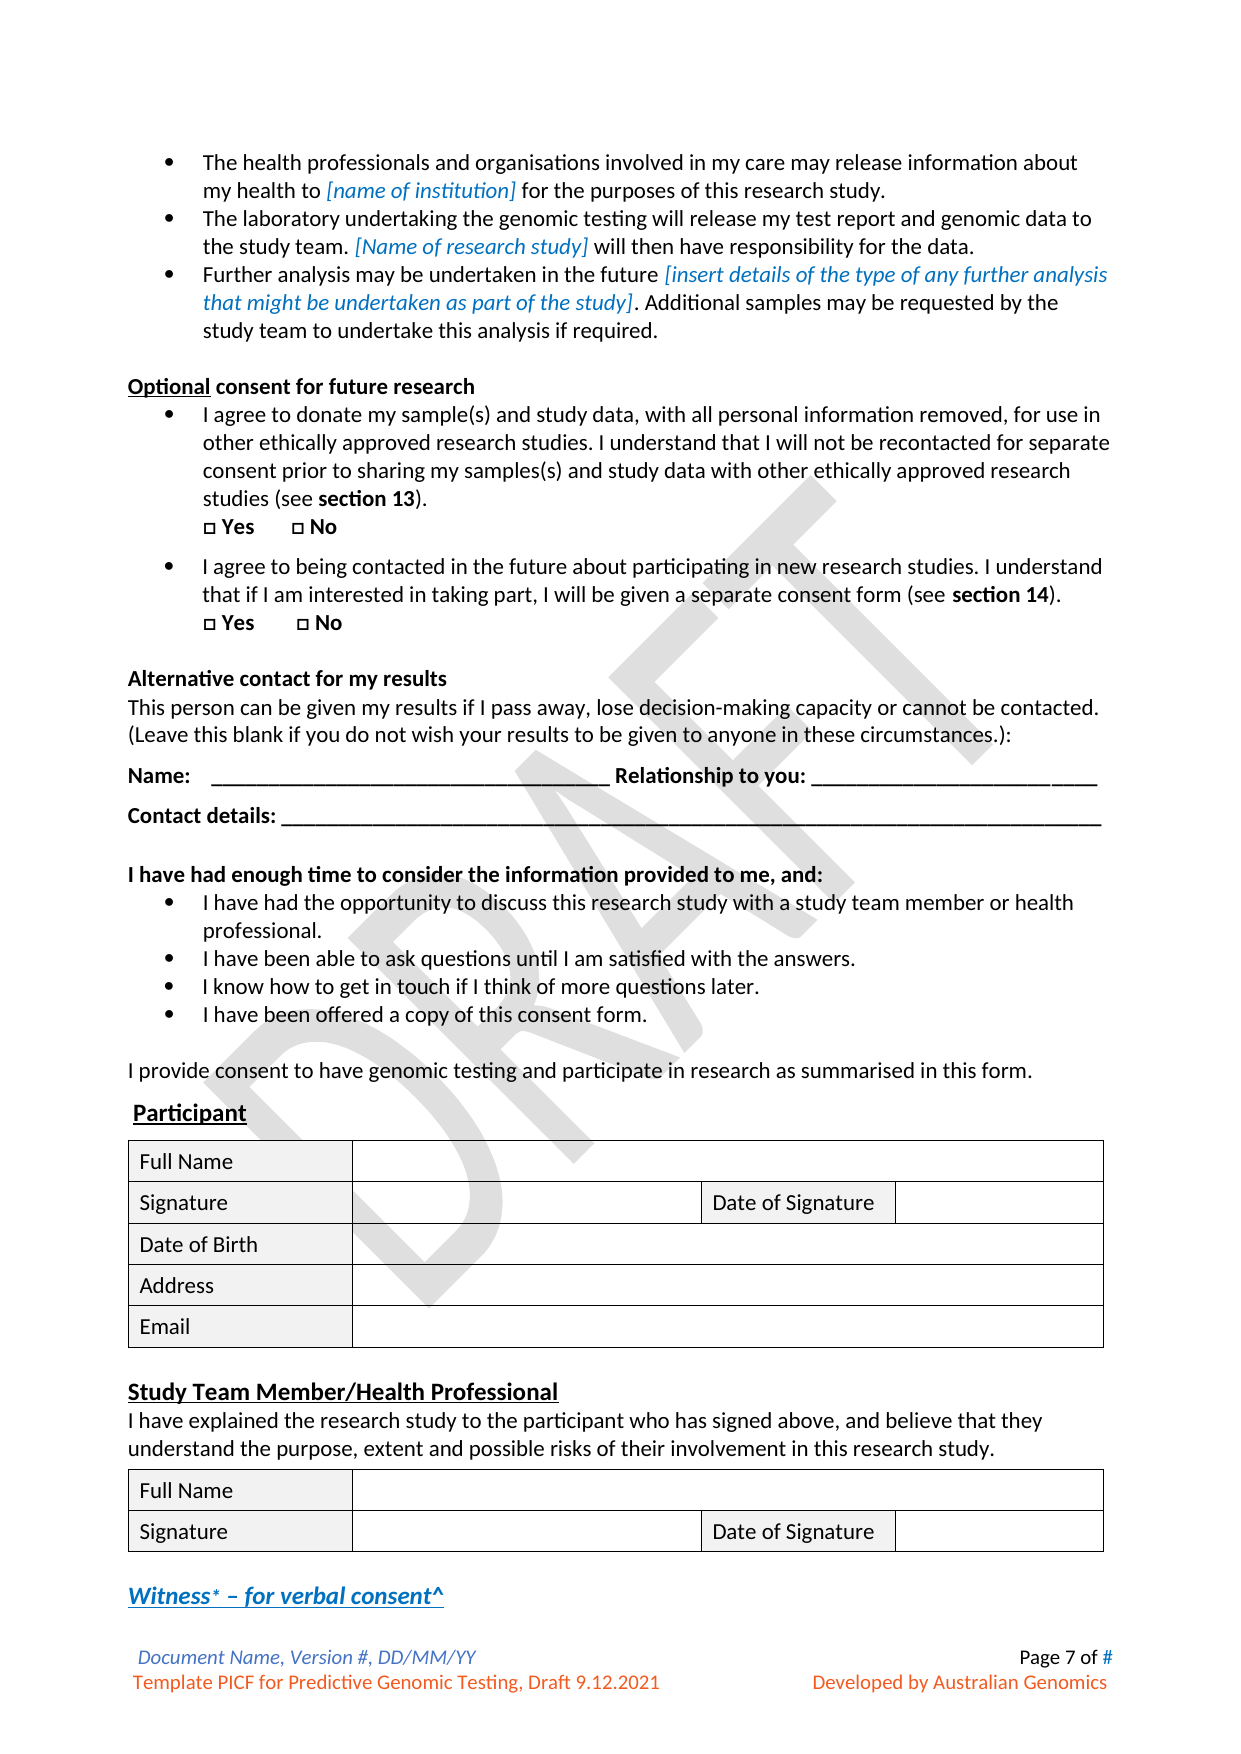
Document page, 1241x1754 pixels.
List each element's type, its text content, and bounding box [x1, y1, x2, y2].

text I provide consent to have genomic testing and participate in research as summarised in this form. [128, 1056, 1113, 1084]
list I agree to donate my sample(s) and study data, with all personal information removed, for use in other ethically approved research studies. I understand that I will not be recontacted for separate consent prior to sharing my samples(s) and study data with other ethically approved research studies (see section 13). [165, 400, 1113, 512]
table_cell Email [129, 1306, 352, 1347]
table_cell [896, 1182, 1103, 1223]
text Witness* – for verbal consent^ [128, 1580, 1113, 1611]
text Name: ___________________________________ Relationship to you: _________________________ [128, 761, 1113, 789]
text Alternative contact for my results [128, 664, 1113, 693]
table_header [353, 1470, 1103, 1510]
list I have been offered a copy of this consent form. [165, 1000, 1113, 1028]
text I have explained the research study to the participant who has signed above, and believe that they understand the purpose, extent and possible risks of their involvement in this research study. [128, 1406, 1113, 1462]
text I have had enough time to consider the information provided to me, and: [128, 860, 1113, 888]
table_cell Address [129, 1265, 352, 1305]
text This person can be given my results if I pass away, lose decision-making capacity or cannot be contacted. (Leave this blank if you do not wish your results to be given to anyone in these circumstances.): [128, 693, 1113, 749]
list I know how to get in touch if I think of more questions later. [165, 972, 1113, 1000]
table_cell [353, 1306, 1103, 1347]
text Study Team Member/Health Professional [128, 1376, 1113, 1406]
table_header [353, 1141, 1103, 1181]
list The health professionals and organisations involved in my care may release information about my health to [name of institution] for the purposes of this research study. [165, 148, 1113, 204]
table_cell [353, 1182, 701, 1223]
list The laboratory undertaking the genomic testing will release my test report and genomic data to the study team. [Name of research study] will then have responsibility for the data. [165, 204, 1113, 260]
table_cell [353, 1265, 1103, 1305]
list I have had the opportunity to discuss this research study with a study team member or health professional. [165, 888, 1113, 944]
text Participant [128, 1097, 1113, 1127]
text Contact details: ________________________________________________________________________ [128, 802, 1113, 830]
text □ Yes □ No [203, 512, 1113, 540]
table_cell Date of Birth [129, 1224, 352, 1264]
table_cell Date of Signature [702, 1182, 895, 1223]
table_cell Signature [129, 1511, 352, 1551]
text Optional consent for future research [128, 372, 1113, 400]
table_cell Signature [129, 1182, 352, 1223]
list Further analysis may be undertaken in the future [insert details of the type of any further analysis that might be undertaken as part of the study]. Additional samples may be requested by the study team to undertake this analysis if required. [165, 260, 1113, 344]
list I have been able to ask questions until I am satisfied with the answers. [165, 944, 1113, 972]
text □ Yes □ No [203, 608, 1113, 637]
list I agree to being contacted in the future about participating in new research studies. I understand that if I am interested in taking part, I will be given a separate consent form (see section 14). [165, 552, 1113, 608]
table_cell [353, 1224, 1103, 1264]
table_cell Date of Signature [702, 1511, 895, 1551]
table_cell [896, 1511, 1103, 1551]
table_header Full Name [129, 1141, 352, 1181]
table_header Full Name [129, 1470, 352, 1510]
table_cell [353, 1511, 701, 1551]
